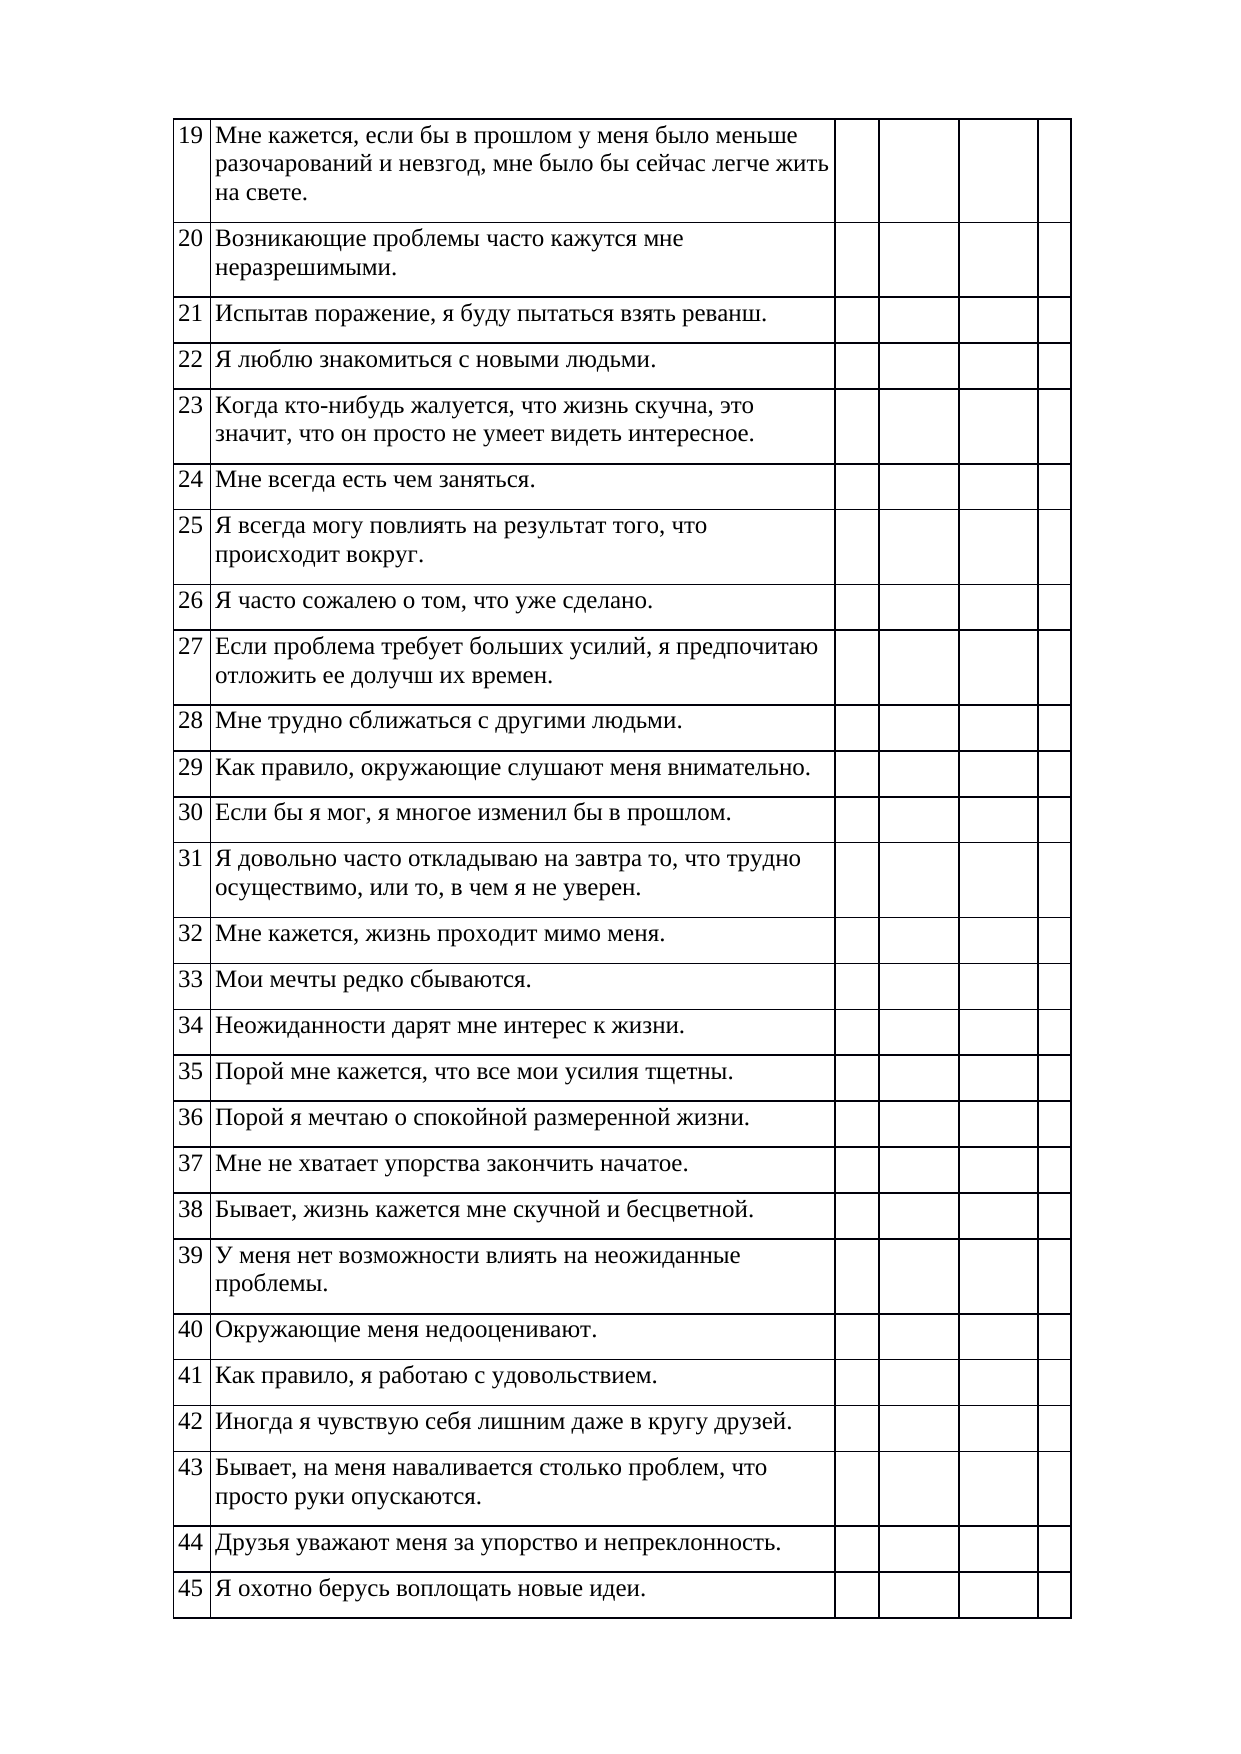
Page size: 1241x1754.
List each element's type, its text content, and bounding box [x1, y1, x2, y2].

table_cell [1039, 1194, 1070, 1238]
table_cell 36 [174, 1102, 210, 1146]
table_cell [880, 1102, 958, 1146]
table_cell [1039, 752, 1070, 796]
table_cell [836, 1148, 878, 1192]
table_cell 19 [174, 120, 210, 222]
table_cell [960, 390, 1037, 463]
table_cell [880, 918, 958, 962]
table_cell 35 [174, 1056, 210, 1100]
table_cell [880, 1573, 958, 1617]
table_cell [1039, 631, 1070, 704]
table_cell [880, 1452, 958, 1525]
table_cell [836, 1527, 878, 1571]
table_cell [836, 918, 878, 962]
table_cell 44 [174, 1527, 210, 1571]
table_cell 28 [174, 706, 210, 750]
table_cell [836, 631, 878, 704]
table_cell [836, 1360, 878, 1405]
table_cell Как правило, окружающие слушают меня внимательно. [211, 752, 834, 796]
table_cell Я часто сожалею о том, что уже сделано. [211, 585, 834, 629]
table_cell Друзья уважают меня за упорство и непреклонность. [211, 1527, 834, 1571]
table_cell Я довольно часто откладываю на завтра то, что трудно осуществимо, или то, в чем я не уверен. [211, 843, 834, 917]
table_cell 40 [174, 1315, 210, 1359]
table_cell [880, 798, 958, 842]
table_cell [1039, 1056, 1070, 1100]
table_cell Возникающие проблемы часто кажутся мне неразрешимыми. [211, 223, 834, 296]
table_cell [1039, 1240, 1070, 1313]
table_cell [1039, 344, 1070, 388]
table_cell [880, 1360, 958, 1405]
table_cell [1039, 510, 1070, 583]
table_cell [960, 1240, 1037, 1313]
table_cell 42 [174, 1406, 210, 1451]
table_cell 37 [174, 1148, 210, 1192]
table_cell Неожиданности дарят мне интерес к жизни. [211, 1010, 834, 1054]
table_cell 23 [174, 390, 210, 463]
table_cell Мне кажется, жизнь проходит мимо меня. [211, 918, 834, 962]
table_cell Мне трудно сближаться с другими людьми. [211, 706, 834, 750]
table_cell [960, 465, 1037, 509]
table_cell [836, 298, 878, 342]
table_cell [960, 510, 1037, 583]
table_cell Мне всегда есть чем заняться. [211, 465, 834, 509]
table_cell Бывает, жизнь кажется мне скучной и бесцветной. [211, 1194, 834, 1238]
table_cell [880, 964, 958, 1008]
table_cell У меня нет возможности влиять на неожиданные проблемы. [211, 1240, 834, 1313]
table_cell [836, 1102, 878, 1146]
table_cell [960, 1148, 1037, 1192]
table_cell [1039, 706, 1070, 750]
table_cell 24 [174, 465, 210, 509]
table_cell [1039, 120, 1070, 222]
table_cell Мне не хватает упорства закончить начатое. [211, 1148, 834, 1192]
table_cell [880, 1056, 958, 1100]
table_cell [960, 706, 1037, 750]
table_cell [836, 1452, 878, 1525]
table_cell [836, 964, 878, 1008]
table_cell [880, 390, 958, 463]
table_cell Когда кто-нибудь жалуется, что жизнь скучна, это значит, что он просто не умеет видеть интересное. [211, 390, 834, 463]
table_cell 33 [174, 964, 210, 1008]
table_cell [960, 1194, 1037, 1238]
table_cell [960, 918, 1037, 962]
table_cell [880, 1240, 958, 1313]
table_cell Иногда я чувствую себя лишним даже в кругу друзей. [211, 1406, 834, 1451]
table_cell Порой я мечтаю о спокойной размеренной жизни. [211, 1102, 834, 1146]
table_cell 38 [174, 1194, 210, 1238]
table_cell Если проблема требует больших усилий, я предпочитаю отложить ее долучш их времен. [211, 631, 834, 704]
table_cell [836, 465, 878, 509]
table_cell [880, 706, 958, 750]
table_cell [836, 344, 878, 388]
table_cell 32 [174, 918, 210, 962]
table_cell [880, 843, 958, 917]
table_cell [1039, 465, 1070, 509]
table_cell [960, 964, 1037, 1008]
table_cell [836, 1406, 878, 1451]
table_cell [836, 1194, 878, 1238]
table_cell [836, 843, 878, 917]
table_cell [880, 510, 958, 583]
table_cell [880, 1010, 958, 1054]
table_cell [1039, 298, 1070, 342]
table_cell [960, 585, 1037, 629]
table_cell [880, 585, 958, 629]
table_cell 21 [174, 298, 210, 342]
table_cell [880, 1315, 958, 1359]
table_cell 34 [174, 1010, 210, 1054]
table_cell [836, 706, 878, 750]
table_cell Я охотно берусь воплощать новые идеи. [211, 1573, 834, 1617]
table_cell [880, 1148, 958, 1192]
table_cell [880, 223, 958, 296]
table_cell [960, 1527, 1037, 1571]
table_cell 26 [174, 585, 210, 629]
table_cell [1039, 918, 1070, 962]
table_cell [960, 1102, 1037, 1146]
table_cell [960, 798, 1037, 842]
table_cell [1039, 390, 1070, 463]
table_cell [880, 1194, 958, 1238]
table_cell Если бы я мог, я многое изменил бы в прошлом. [211, 798, 834, 842]
table_cell [836, 1573, 878, 1617]
table_cell [836, 585, 878, 629]
table_cell [836, 1240, 878, 1313]
table_cell [836, 1010, 878, 1054]
table_cell [836, 1056, 878, 1100]
table_cell [880, 752, 958, 796]
table_cell [960, 843, 1037, 917]
table_cell Порой мне кажется, что все мои усилия тщетны. [211, 1056, 834, 1100]
table_cell Мои мечты редко сбываются. [211, 964, 834, 1008]
table_cell [960, 1056, 1037, 1100]
table_cell [836, 1315, 878, 1359]
table_cell [880, 120, 958, 222]
table_cell [1039, 223, 1070, 296]
table_cell [836, 510, 878, 583]
table_cell [1039, 1406, 1070, 1451]
table_cell 39 [174, 1240, 210, 1313]
table_cell [880, 465, 958, 509]
table_cell [960, 631, 1037, 704]
table_cell [1039, 585, 1070, 629]
table_cell [1039, 964, 1070, 1008]
table_cell [836, 798, 878, 842]
table_cell [1039, 1360, 1070, 1405]
table_cell [1039, 1102, 1070, 1146]
table_cell [1039, 1315, 1070, 1359]
table_cell [960, 1360, 1037, 1405]
table_cell [1039, 1452, 1070, 1525]
table_cell 25 [174, 510, 210, 583]
table_cell Я люблю знакомиться с новыми людьми. [211, 344, 834, 388]
table_cell 43 [174, 1452, 210, 1525]
table_cell Мне кажется, если бы в прошлом у меня было меньше разочарований и невзгод, мне было бы сейчас легче жить на свете. [211, 120, 834, 222]
table_cell [960, 344, 1037, 388]
table_cell [960, 1573, 1037, 1617]
table_cell [960, 298, 1037, 342]
table_cell [836, 223, 878, 296]
table_cell [880, 631, 958, 704]
table_cell Окружающие меня недооценивают. [211, 1315, 834, 1359]
table_cell [836, 390, 878, 463]
table_cell Бывает, на меня наваливается столько проблем, что просто руки опускаются. [211, 1452, 834, 1525]
table_cell [1039, 843, 1070, 917]
table_cell [960, 223, 1037, 296]
table_cell [836, 120, 878, 222]
table_cell 41 [174, 1360, 210, 1405]
table_cell 22 [174, 344, 210, 388]
table_cell 45 [174, 1573, 210, 1617]
table_cell [960, 752, 1037, 796]
table_cell [880, 298, 958, 342]
table_cell 31 [174, 843, 210, 917]
table_cell [1039, 1148, 1070, 1192]
table_cell [960, 1010, 1037, 1054]
table_cell Испытав поражение, я буду пытаться взять реванш. [211, 298, 834, 342]
table_cell [836, 752, 878, 796]
table_cell Я всегда могу повлиять на результат того, что происходит вокруг. [211, 510, 834, 583]
table_cell [880, 1406, 958, 1451]
table_cell [960, 1452, 1037, 1525]
table_cell 27 [174, 631, 210, 704]
table_cell [1039, 1527, 1070, 1571]
table_cell [960, 120, 1037, 222]
table_cell Как правило, я работаю с удовольствием. [211, 1360, 834, 1405]
table_cell [960, 1406, 1037, 1451]
table_cell [960, 1315, 1037, 1359]
table_cell [1039, 798, 1070, 842]
table_cell 30 [174, 798, 210, 842]
table_cell [880, 1527, 958, 1571]
table_cell [880, 344, 958, 388]
table_cell [1039, 1573, 1070, 1617]
table_cell [1039, 1010, 1070, 1054]
table_cell 29 [174, 752, 210, 796]
table_cell 20 [174, 223, 210, 296]
